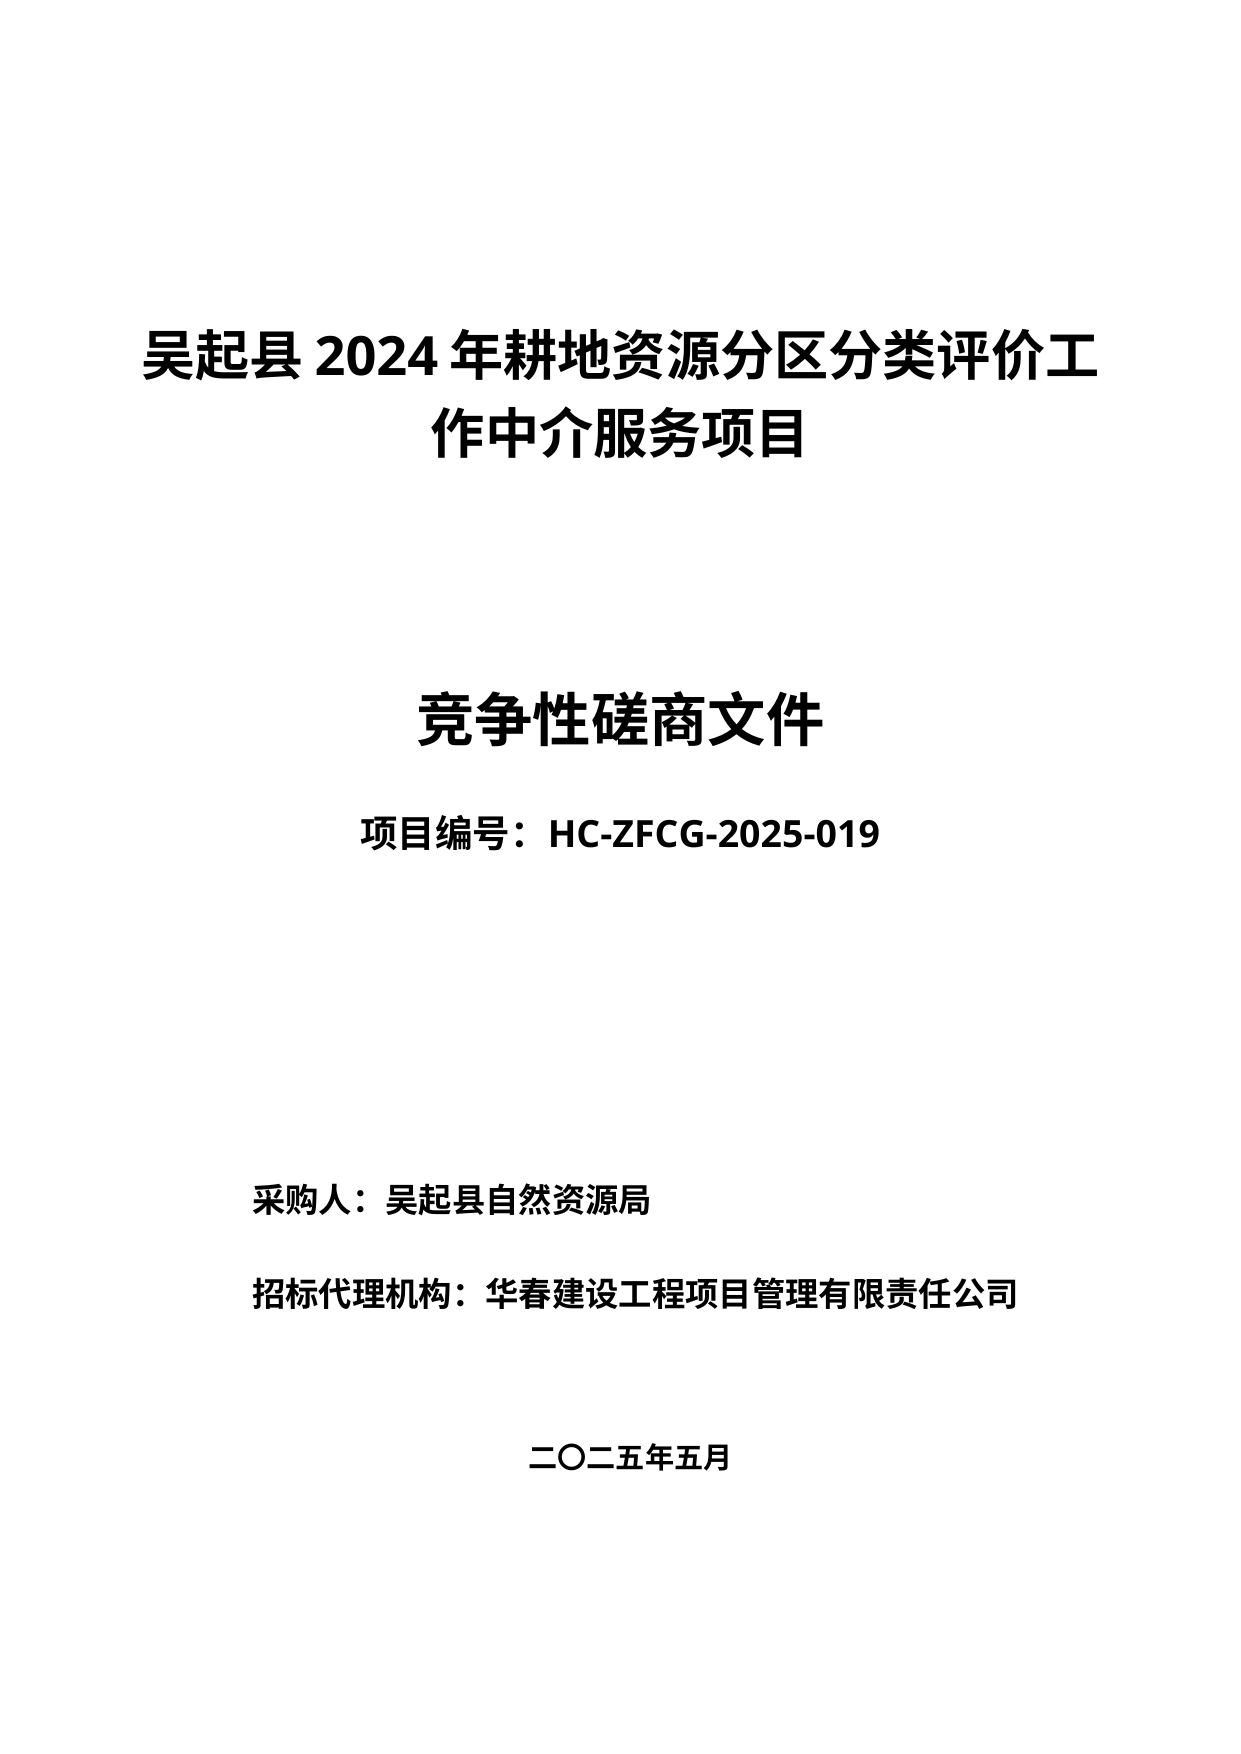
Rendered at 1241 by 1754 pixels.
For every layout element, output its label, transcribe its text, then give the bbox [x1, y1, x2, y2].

text 吴起县2024年耕地资源分区分类评价工作中介服务项目 [118, 312, 1122, 469]
text 采购人：吴起县自然资源局 [118, 1169, 1122, 1222]
text 二〇二五年五月 [118, 1435, 1122, 1477]
text 招标代理机构：华春建设工程项目管理有限责任公司 [118, 1268, 1122, 1316]
text 竞争性磋商文件 [118, 674, 1122, 758]
text 项目编号：HC-ZFCG-2025-019 [118, 804, 1122, 858]
